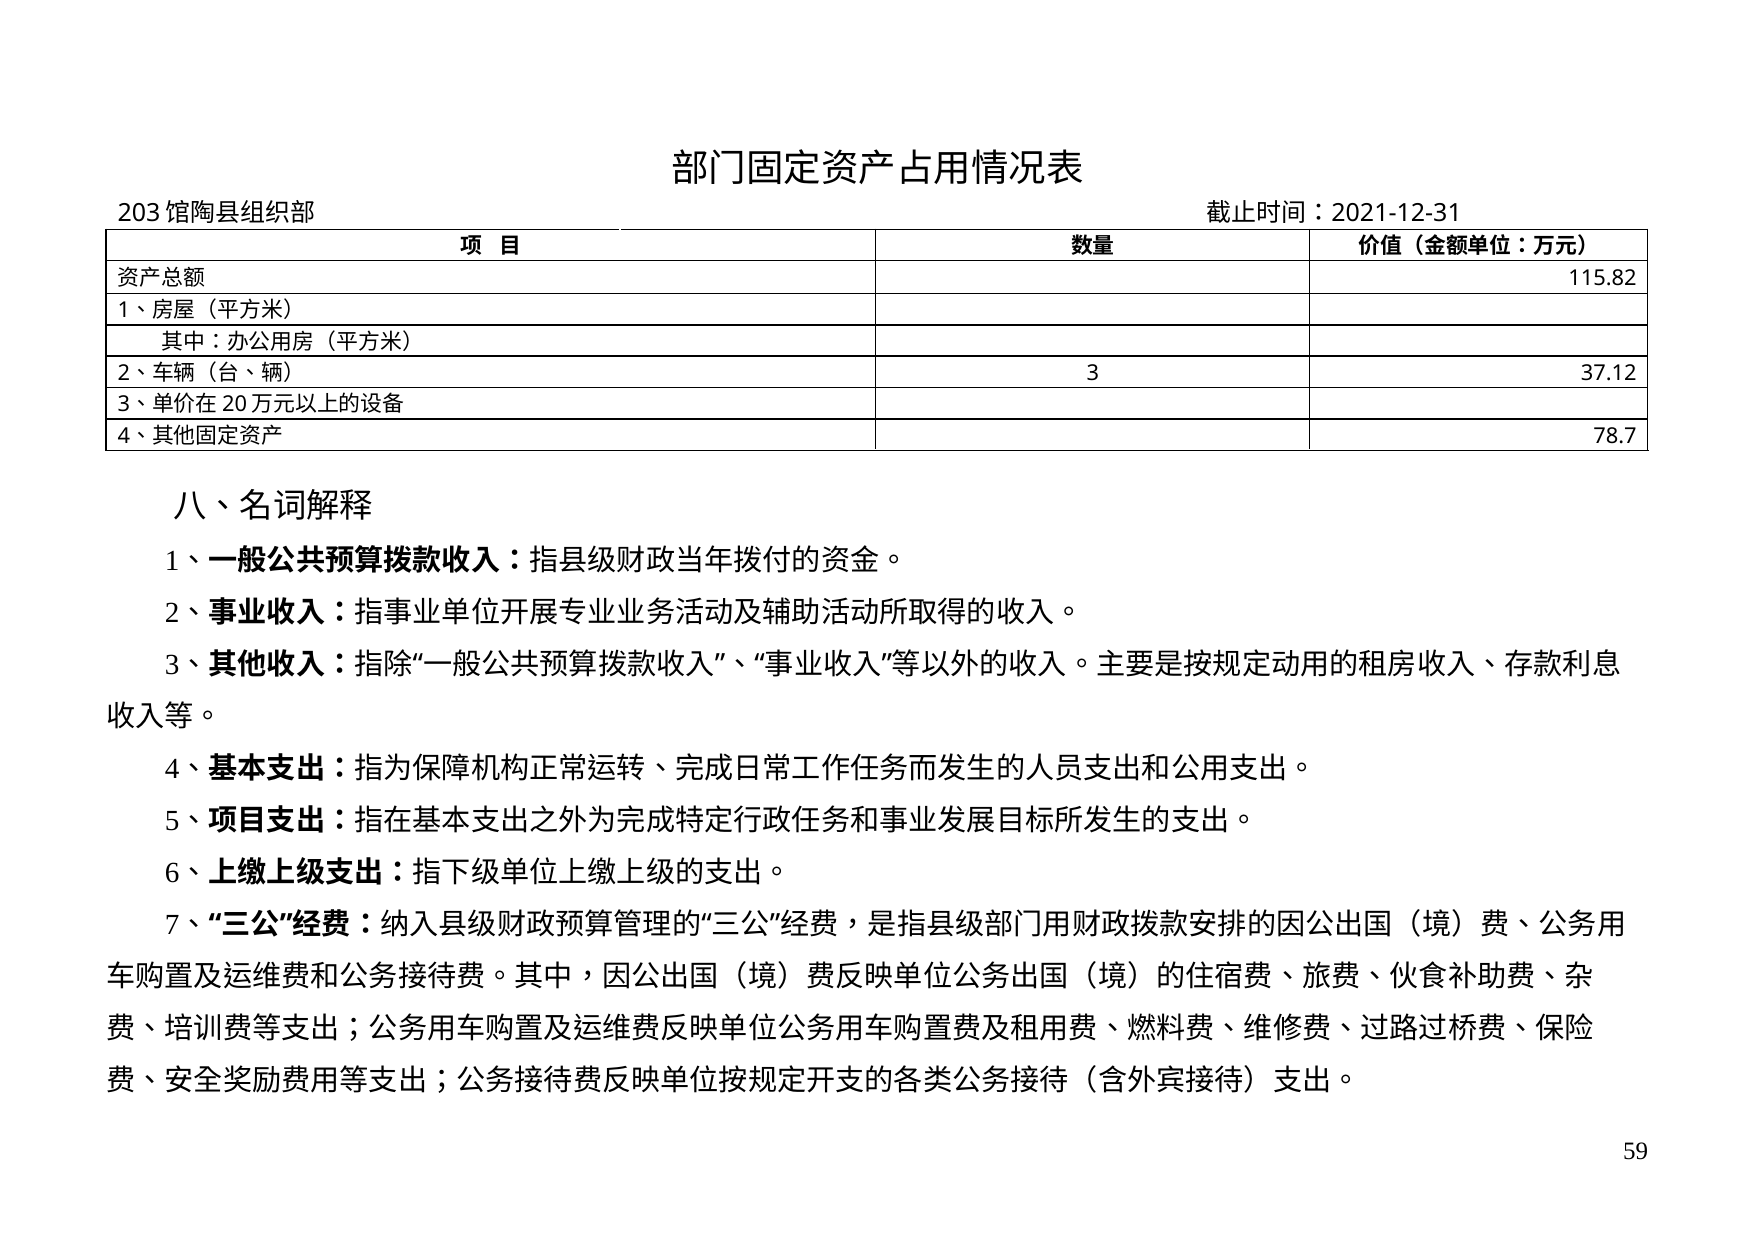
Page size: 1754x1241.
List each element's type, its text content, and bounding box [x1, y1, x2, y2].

text 八、名词解释 [106, 482, 1648, 527]
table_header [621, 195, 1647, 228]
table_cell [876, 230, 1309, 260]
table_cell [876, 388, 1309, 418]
text 7、“三公”经费：纳入县级财政预算管理的“三公”经费，是指县级部门用财政拨款安排的因公出国（境）费、公务用车购置及运维费和公务接待费。其中，因公出国（境）费反映单位公务出国（境）的住宿费、旅费、伙食补助费、杂费、培训费等支出；公务用车购置及运维费反映单位公务用车购置费及租用费、燃料费、维修费、过路过桥费、保险费、安全奖励费用等支出；公务接待费反映单位按规定开支的各类公务接待（含外宾接待）支出。 [106, 893, 1648, 1101]
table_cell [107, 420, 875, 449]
text 6、上缴上级支出：指下级单位上缴上级的支出。 [106, 841, 1648, 893]
text 部门固定资产占用情况表 [106, 142, 1648, 193]
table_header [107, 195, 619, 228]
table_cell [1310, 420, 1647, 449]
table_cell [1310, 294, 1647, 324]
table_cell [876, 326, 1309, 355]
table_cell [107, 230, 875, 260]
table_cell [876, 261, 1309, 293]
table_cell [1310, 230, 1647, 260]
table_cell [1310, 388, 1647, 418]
text 3、其他收入：指除“一般公共预算拨款收入”、“事业收入”等以外的收入。主要是按规定动用的租房收入、存款利息收入等。 [106, 632, 1648, 737]
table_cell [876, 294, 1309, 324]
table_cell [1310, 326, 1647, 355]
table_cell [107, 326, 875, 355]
text 5、项目支出：指在基本支出之外为完成特定行政任务和事业发展目标所发生的支出。 [106, 789, 1648, 841]
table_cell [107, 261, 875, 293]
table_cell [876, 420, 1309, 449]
text 2、事业收入：指事业单位开展专业业务活动及辅助活动所取得的收入。 [106, 580, 1648, 632]
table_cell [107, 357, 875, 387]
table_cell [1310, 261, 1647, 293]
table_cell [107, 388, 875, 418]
text 4、基本支出：指为保障机构正常运转、完成日常工作任务而发生的人员支出和公用支出。 [106, 737, 1648, 789]
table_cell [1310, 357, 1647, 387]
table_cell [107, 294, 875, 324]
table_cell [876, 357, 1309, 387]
text 1、一般公共预算拨款收入：指县级财政当年拨付的资金。 [106, 528, 1648, 580]
